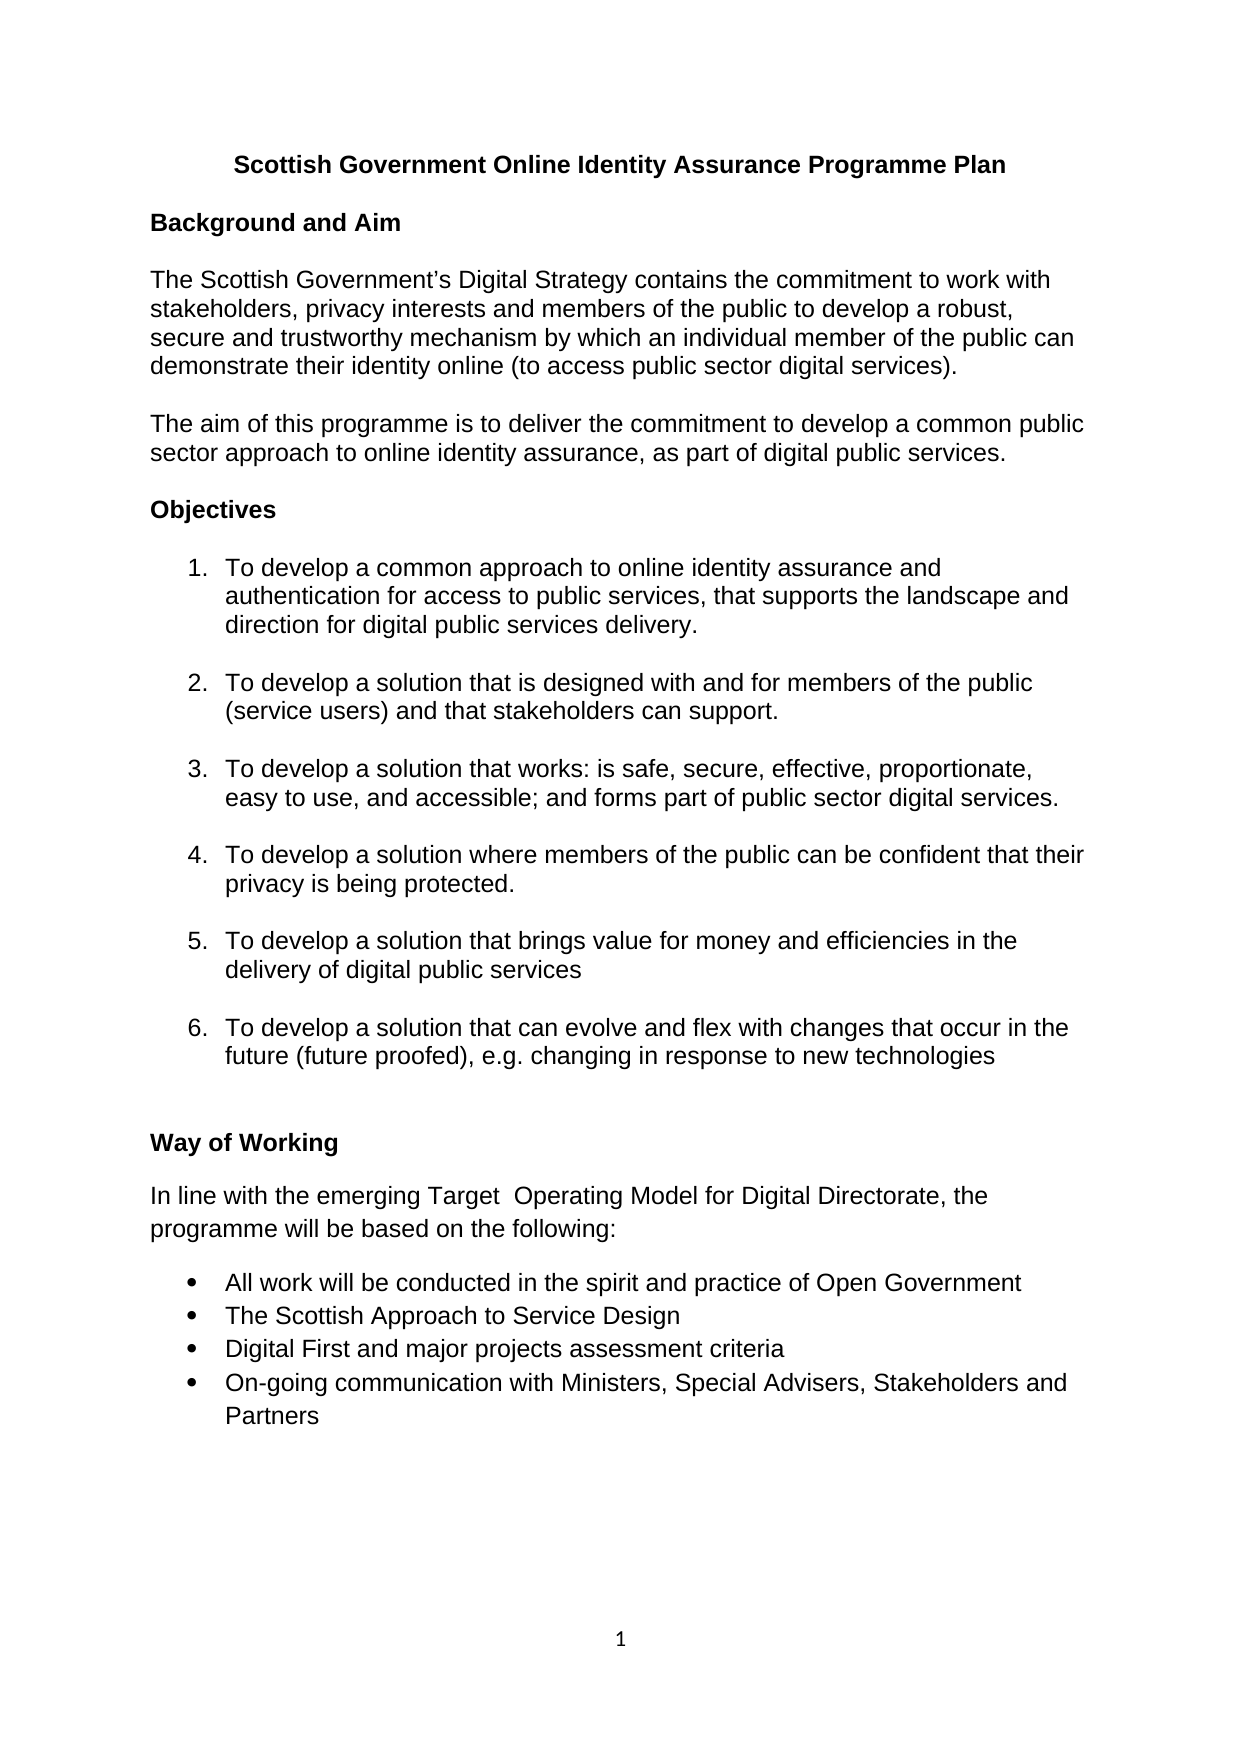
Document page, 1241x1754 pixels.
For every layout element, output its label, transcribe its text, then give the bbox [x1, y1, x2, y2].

list To develop a solution where members of the public can be confident that their privacy is being protected. [187, 840, 1090, 897]
text The Scottish Government’s Digital Strategy contains the commitment to work with stakeholders, privacy interests and members of the public to develop a robust, secure and trustworthy mechanism by which an individual member of the public can demonstrate their identity online (to access public sector digital services). [150, 265, 1090, 380]
list Digital First and major projects assessment criteria [187, 1334, 1090, 1363]
list To develop a solution that can evolve and flex with changes that occur in the future (future proofed), e.g. changing in response to new technologies [187, 1012, 1090, 1070]
list All work will be conducted in the spirit and practice of Open Government [187, 1268, 1090, 1297]
text Scottish Government Online Identity Assurance Programme Plan [150, 150, 1090, 179]
text The aim of this programme is to deliver the commitment to develop a common public sector approach to online identity assurance, as part of digital public services. [150, 409, 1090, 466]
list To develop a solution that is designed with and for members of the public (service users) and that stakeholders can support. [187, 667, 1090, 725]
text Objectives [150, 495, 1090, 524]
list The Scottish Approach to Service Design [187, 1301, 1090, 1330]
text Way of Working [150, 1127, 1090, 1156]
list On-going communication with Ministers, Special Advisers, Stakeholders and Partners [187, 1368, 1090, 1429]
list To develop a common approach to online identity assurance and authentication for access to public services, that supports the landscape and direction for digital public services delivery. [187, 552, 1090, 639]
text In line with the emerging Target Operating Model for Digital Directorate, the programme will be based on the following: [150, 1181, 1090, 1243]
text Background and Aim [150, 207, 1090, 236]
list To develop a solution that brings value for money and efficiencies in the delivery of digital public services [187, 926, 1090, 984]
list To develop a solution that works: is safe, secure, effective, proportionate, easy to use, and accessible; and forms part of public sector digital services. [187, 754, 1090, 811]
